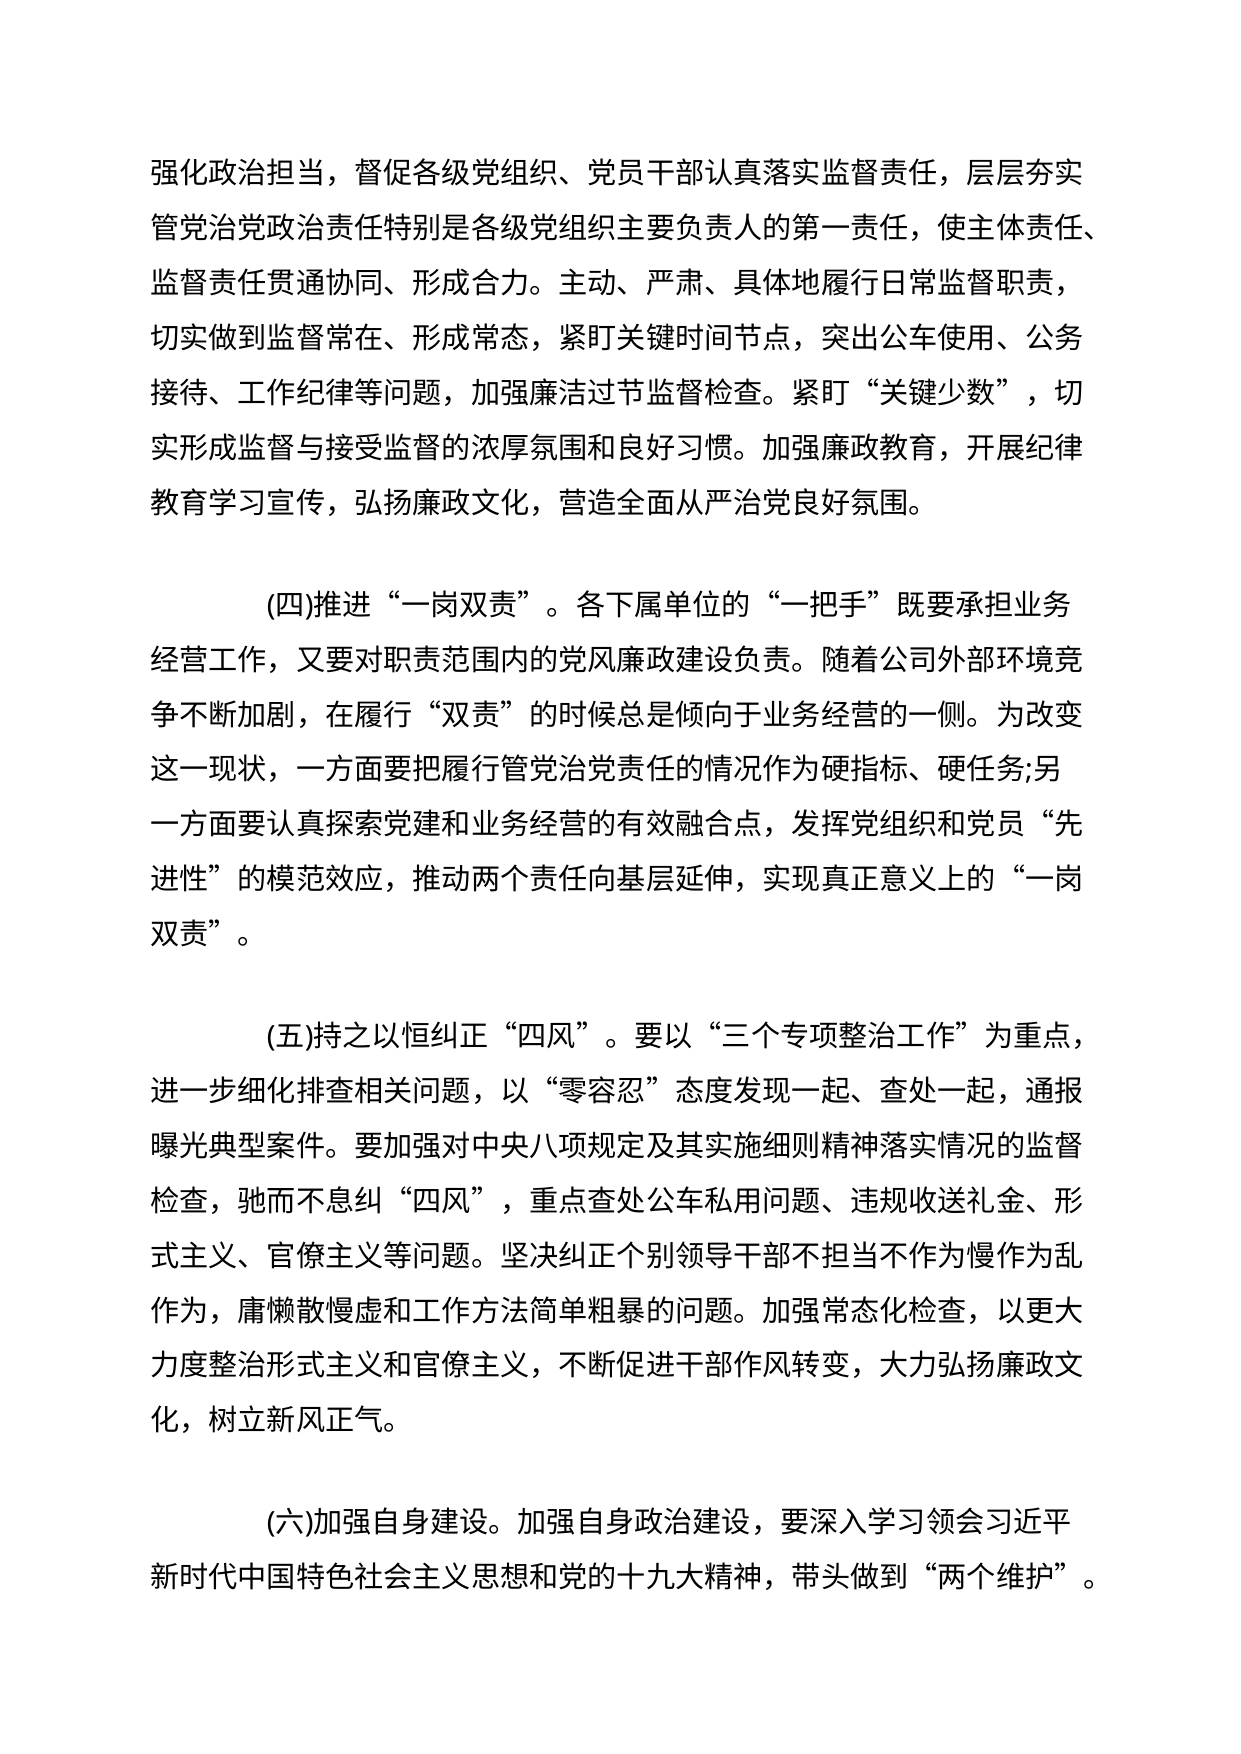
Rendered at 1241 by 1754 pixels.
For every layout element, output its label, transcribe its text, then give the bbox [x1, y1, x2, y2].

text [150, 1499, 1090, 1596]
text (五)持之以恒纠正“四风”。要以“三个专项整治工作”为重点，进一步细化排查相关问题，以“零容忍”态度发现一起、查处一起，通报曝光典型案件。要加强对中央八项规定及其实施细则精神落实情况的监督检查，驰而不息纠“四风”，重点查处公车私用问题、违规收送礼金、形式主义、官僚主义等问题。坚决纠正个别领导干部不担当不作为慢作为乱作为，庸懒散慢虚和工作方法简单粗暴的问题。加强常态化检查，以更大力度整治形式主义和官僚主义，不断促进干部作风转变，大力弘扬廉政文化，树立新风正气。 [150, 1012, 1090, 1439]
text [150, 150, 1090, 522]
text (四)推进“一岗双责”。各下属单位的“一把手”既要承担业务经营工作，又要对职责范围内的党风廉政建设负责。随着公司外部环境竞争不断加剧，在履行“双责”的时候总是倾向于业务经营的一侧。为改变这一现状，一方面要把履行管党治党责任的情况作为硬指标、硬任务;另一方面要认真探索党建和业务经营的有效融合点，发挥党组织和党员“先进性”的模范效应，推动两个责任向基层延伸，实现真正意义上的“一岗双责”。 [150, 581, 1090, 953]
